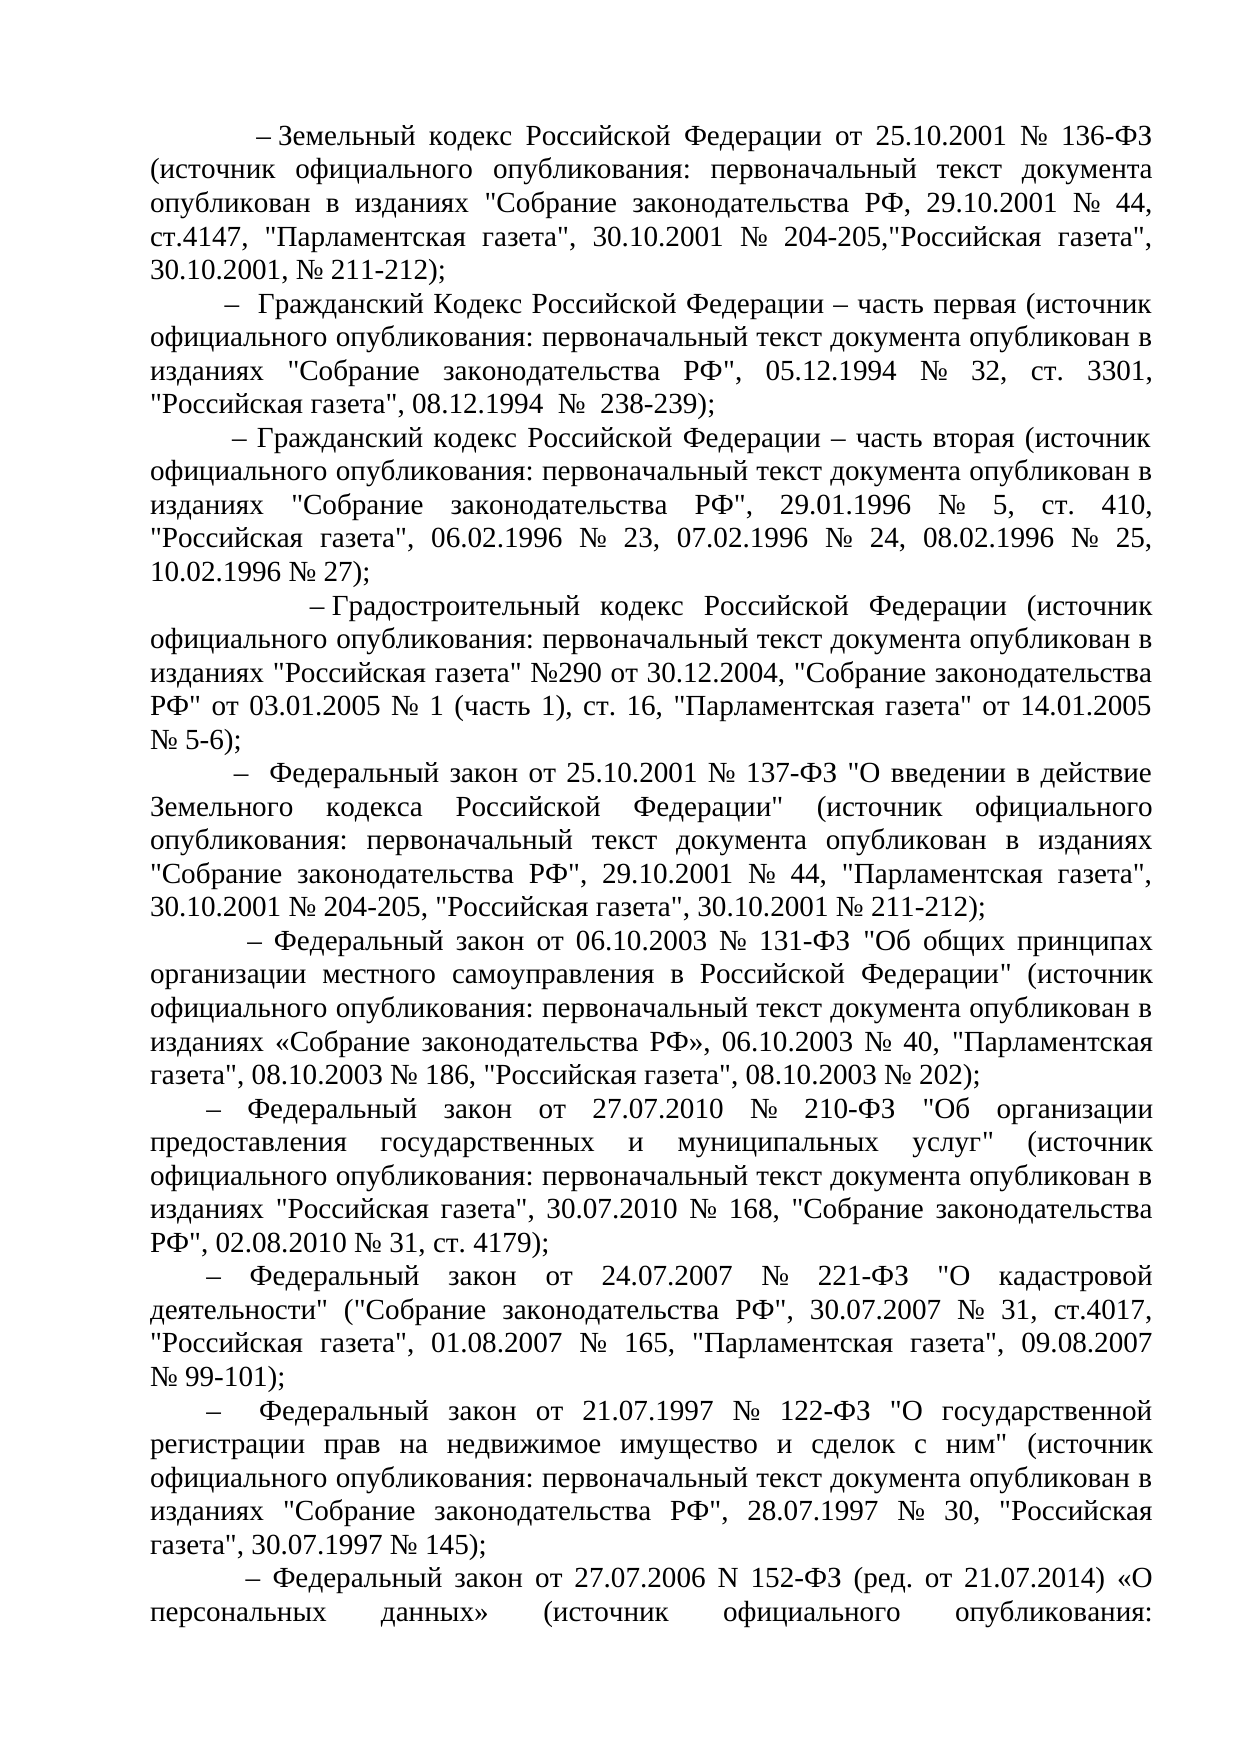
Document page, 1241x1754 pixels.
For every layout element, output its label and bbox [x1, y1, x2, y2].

table_header [150, 118, 1153, 1627]
